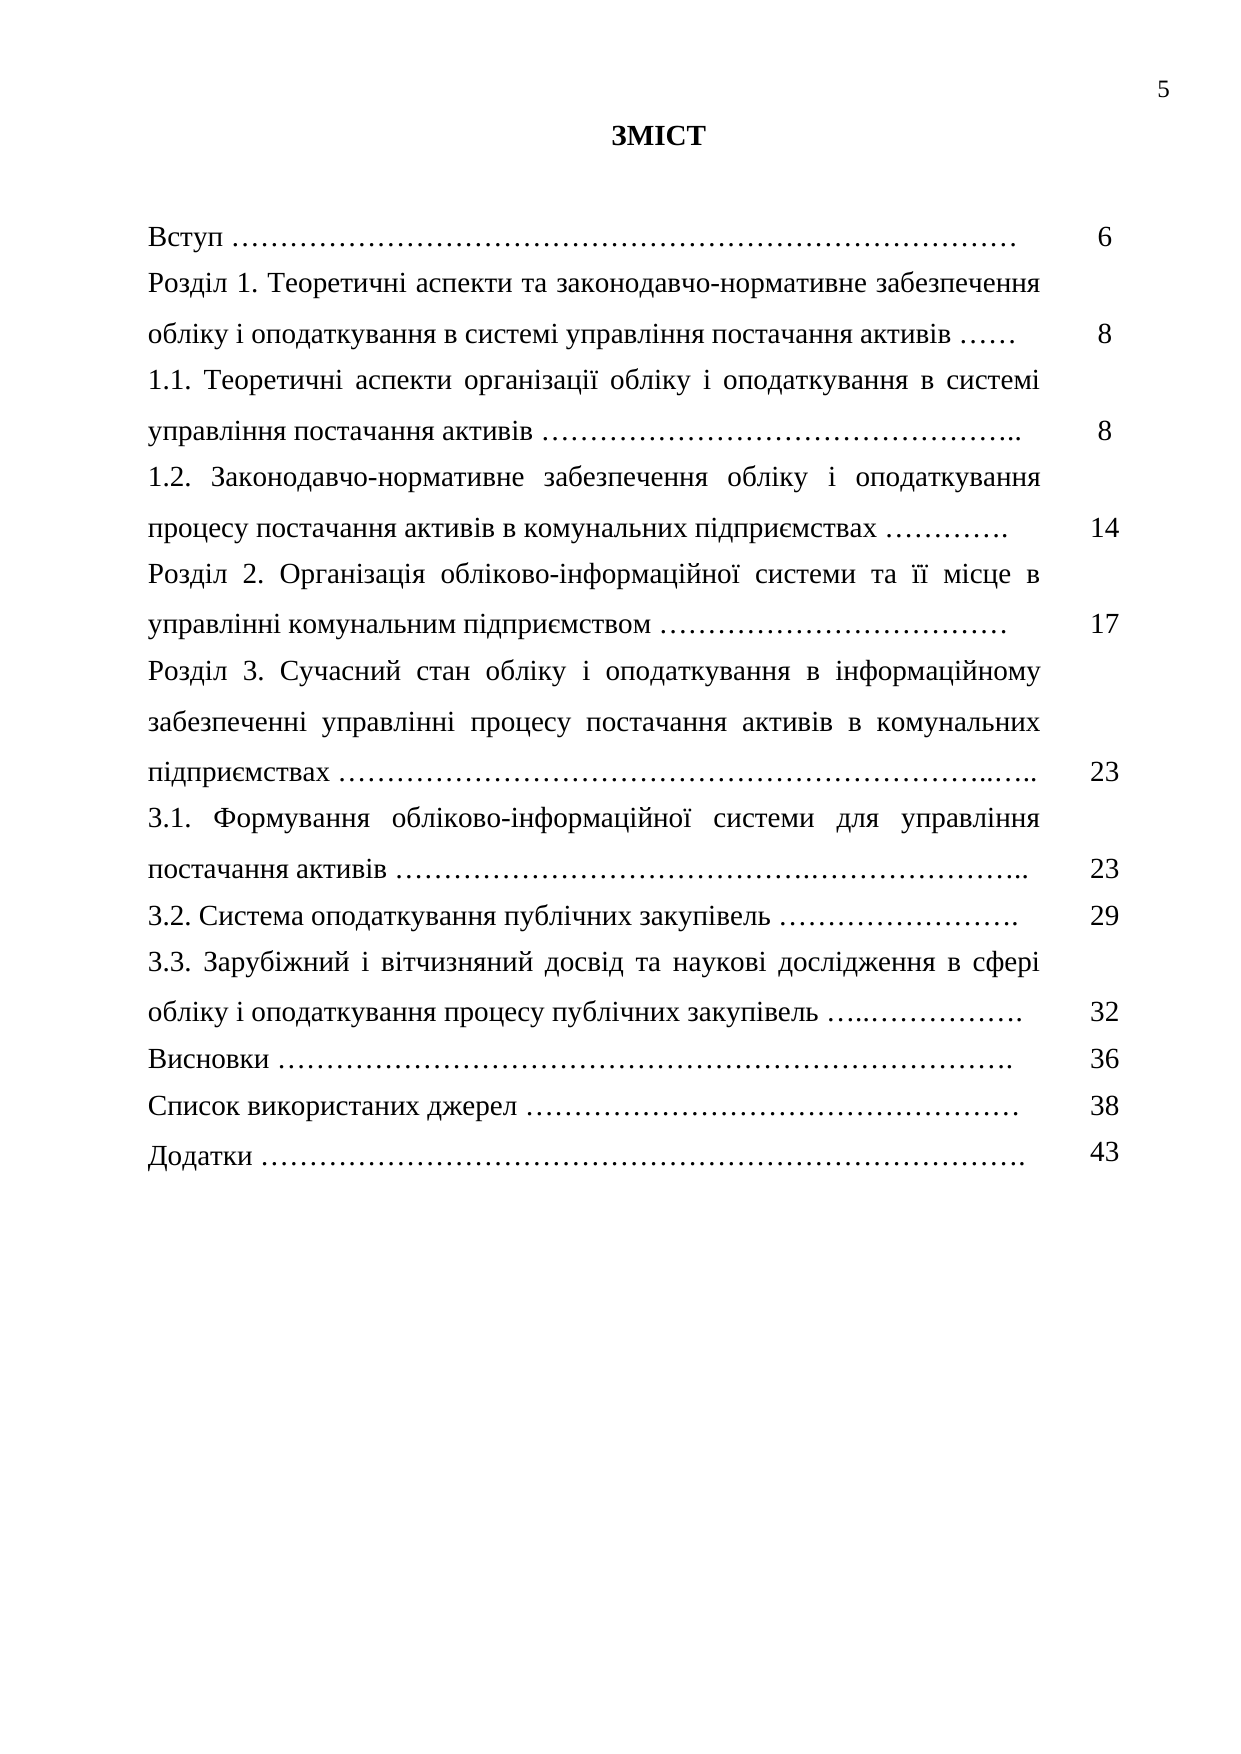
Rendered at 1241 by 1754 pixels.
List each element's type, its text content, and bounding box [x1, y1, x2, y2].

table_cell Розділ 3. Сучасний стан обліку і оподаткування в інформаційному забезпеченні управлінні процесу постачання активів в комунальних підприємствах …………………………………………………………..….. [136, 653, 1052, 801]
text ЗМІСТ [148, 118, 1169, 152]
table_cell 32 [1052, 944, 1157, 1041]
table_header Вступ ……………………………………………………………………… [136, 219, 1052, 265]
table_cell 1.1. Теоретичні аспекти організації обліку і оподаткування в системі управління постачання активів ………………………………………….. [136, 363, 1052, 459]
table_cell 43 [1052, 1135, 1157, 1181]
table_cell 8 [1052, 363, 1157, 459]
table_cell Розділ 2. Організація обліково-інформаційної системи та її місце в управлінні комунальним підприємством ……………………………… [136, 556, 1052, 653]
table_cell 38 [1052, 1088, 1157, 1134]
table_cell 3.2. Система оподаткування публічних закупівель ……………………. [136, 898, 1052, 944]
table_cell Висновки …………………………………………………………………. [136, 1041, 1052, 1088]
table_cell 17 [1052, 556, 1157, 653]
table_cell 3.3. Зарубіжний і вітчизняний досвід та наукові дослідження в сфері обліку і оподаткування процесу публічних закупівель …..……………. [136, 944, 1052, 1041]
table_cell 14 [1052, 459, 1157, 556]
table_cell 36 [1052, 1041, 1157, 1088]
table_header 6 [1052, 219, 1157, 265]
table_cell 8 [1052, 265, 1157, 362]
table_cell 1.2. Законодавчо-нормативне забезпечення обліку і оподаткування процесу постачання активів в комунальних підприємствах …………. [136, 459, 1052, 556]
table_cell 29 [1052, 898, 1157, 944]
table_cell 23 [1052, 653, 1157, 801]
table_cell Додатки ……………………………………………………………………. [136, 1135, 1052, 1181]
table_cell Список використаних джерел …………………………………………… [136, 1088, 1052, 1134]
table_cell 23 [1052, 801, 1157, 898]
table_cell 3.1. Формування обліково-інформаційної системи для управління постачання активів …………………………………….………………….. [136, 801, 1052, 898]
table_cell Розділ 1. Теоретичні аспекти та законодавчо-нормативне забезпечення обліку і оподаткування в системі управління постачання активів …… [136, 265, 1052, 362]
